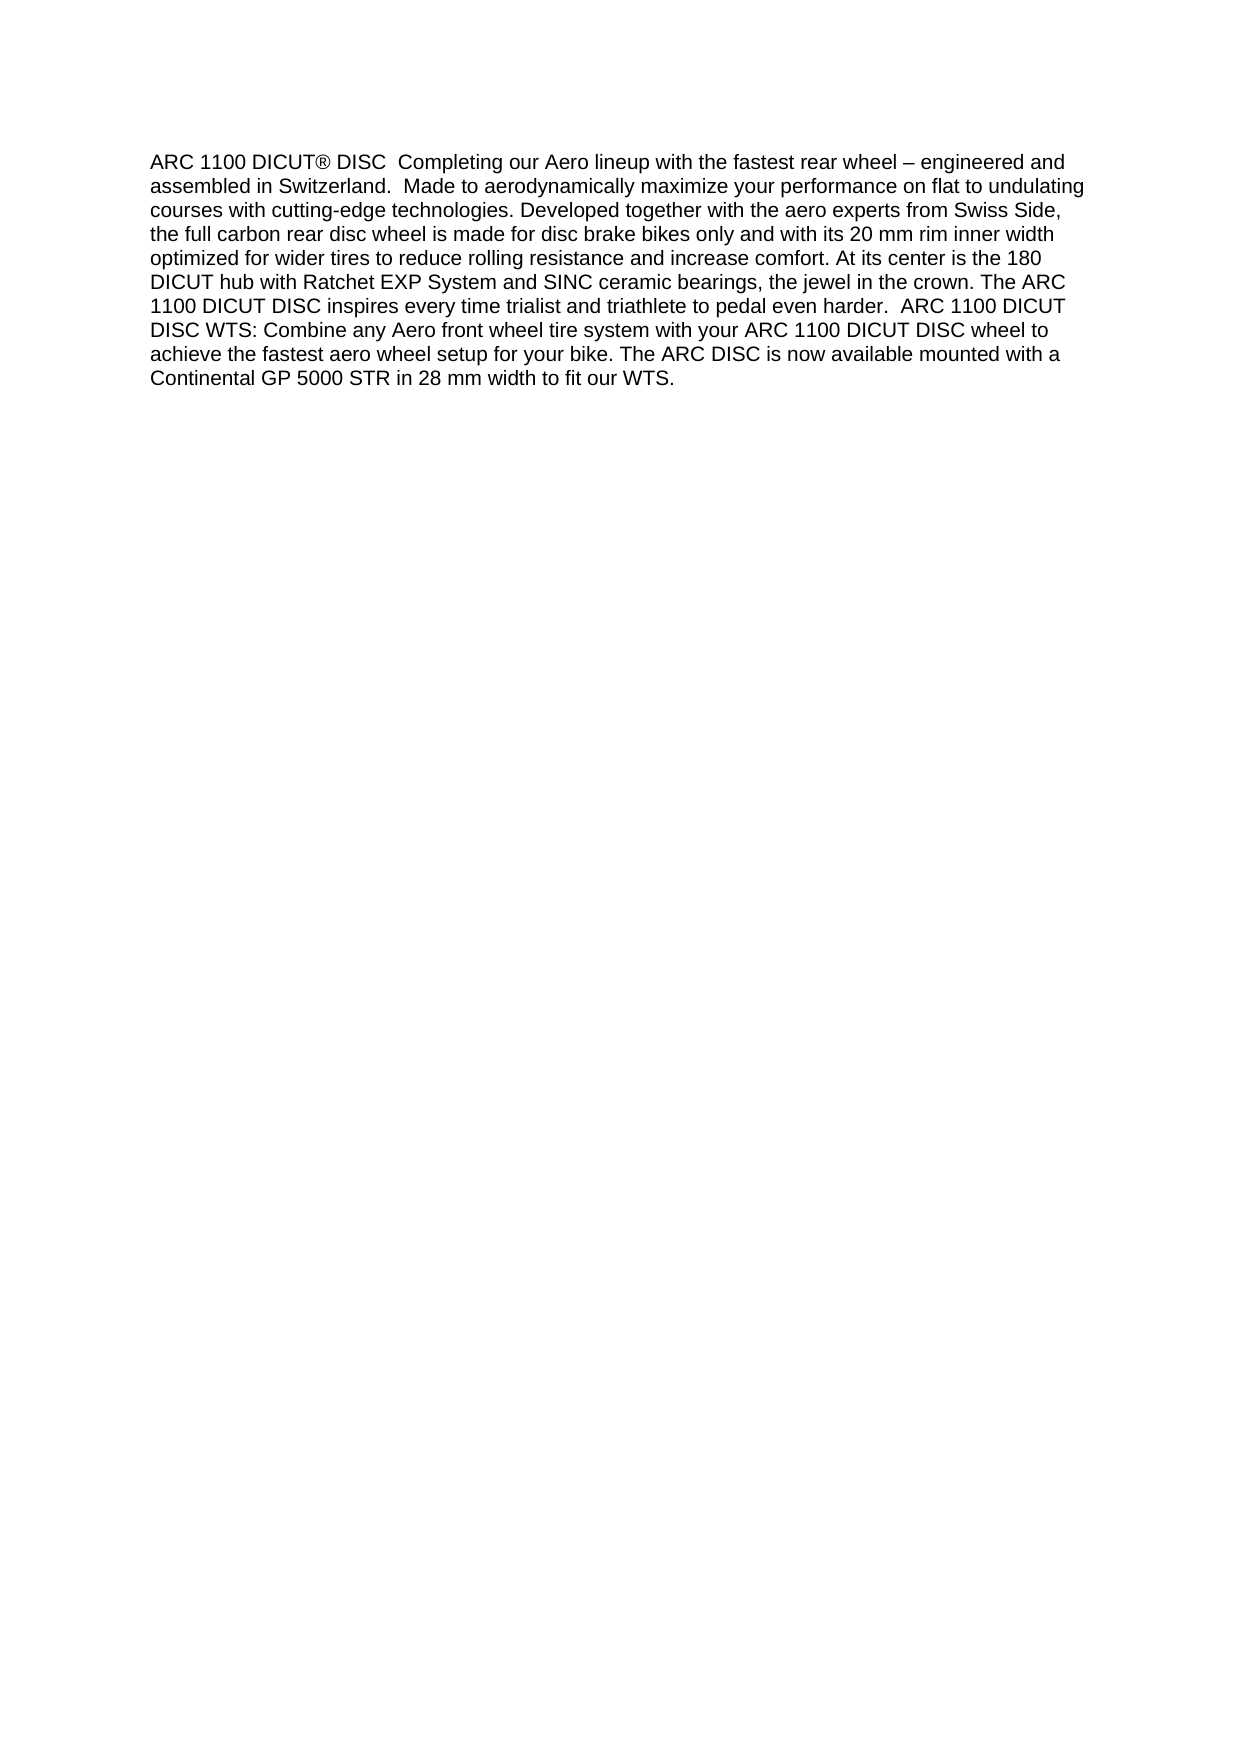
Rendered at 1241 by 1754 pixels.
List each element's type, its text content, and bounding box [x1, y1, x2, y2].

text ARC 1100 DICUT® DISC Completing our Aero lineup with the fastest rear wheel – engineered and assembled in Switzerland. Made to aerodynamically maximize your performance on flat to undulating courses with cutting-edge technologies. Developed together with the aero experts from Swiss Side, the full carbon rear disc wheel is made for disc brake bikes only and with its 20 mm rim inner width optimized for wider tires to reduce rolling resistance and increase comfort. At its center is the 180 DICUT hub with Ratchet EXP System and SINC ceramic bearings, the jewel in the crown. The ARC 1100 DICUT DISC inspires every time trialist and triathlete to pedal even harder. ARC 1100 DICUT DISC WTS: Combine any Aero front wheel tire system with your ARC 1100 DICUT DISC wheel to achieve the fastest aero wheel setup for your bike. The ARC DISC is now available mounted with a Continental GP 5000 STR in 28 mm width to fit our WTS. [150, 150, 1090, 389]
